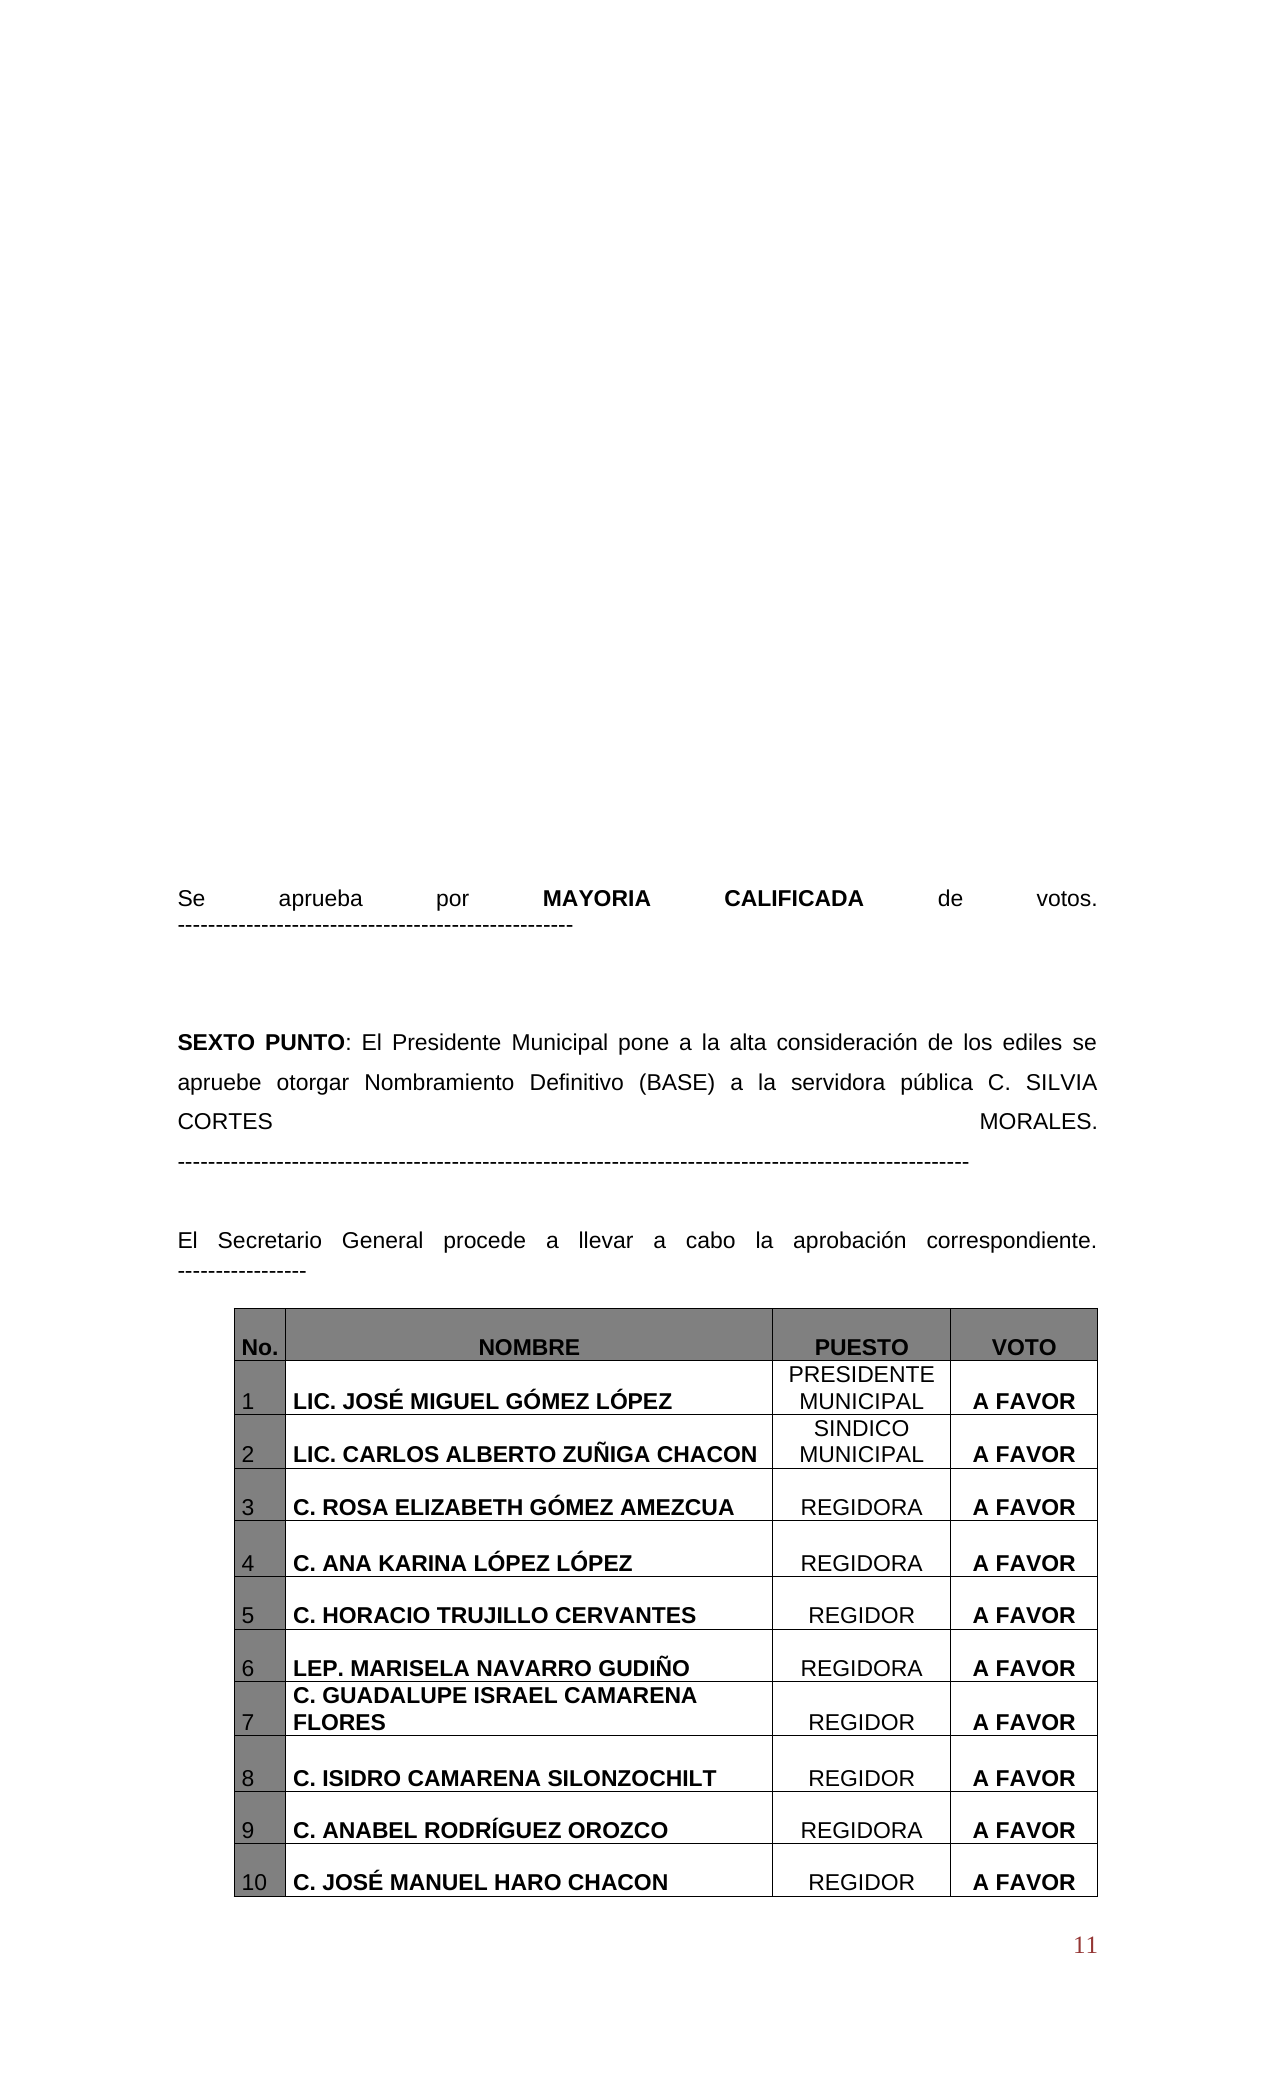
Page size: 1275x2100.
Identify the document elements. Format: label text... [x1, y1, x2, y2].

table_cell 3 [235, 1469, 285, 1520]
table_cell C. JOSÉ MANUEL HARO CHACON [286, 1844, 772, 1896]
table_cell REGIDOR [773, 1844, 950, 1896]
table_cell 4 [235, 1521, 285, 1576]
table_cell C. ROSA ELIZABETH GÓMEZ AMEZCUA [286, 1469, 772, 1520]
text SEXTO PUNTO: El Presidente Municipal pone a la alta consideración de los ediles se apruebe otorgar Nombramiento Definitivo (BASE) a la servidora pública C. SILVIA CORTES MORALES. -------------------------------------------------------------------------------------------------------- [177, 1029, 1098, 1174]
table_cell REGIDOR [773, 1682, 950, 1735]
table_cell 8 [235, 1736, 285, 1791]
table_cell PRESIDENTE MUNICIPAL [773, 1361, 950, 1414]
table_cell A FAVOR [951, 1736, 1097, 1791]
text Se aprueba por MAYORIA CALIFICADA de votos. ---------------------------------------------------- [177, 885, 1098, 938]
table_cell 2 [235, 1415, 285, 1468]
table_cell C. HORACIO TRUJILLO CERVANTES [286, 1577, 772, 1629]
table_cell REGIDOR [773, 1577, 950, 1629]
table_cell A FAVOR [951, 1469, 1097, 1520]
table_cell A FAVOR [951, 1630, 1097, 1681]
table_cell A FAVOR [951, 1792, 1097, 1843]
table_header PUESTO [773, 1309, 950, 1360]
table_cell SINDICO MUNICIPAL [773, 1415, 950, 1468]
table_cell C. ANA KARINA LÓPEZ LÓPEZ [286, 1521, 772, 1576]
table_cell A FAVOR [951, 1361, 1097, 1414]
table_cell REGIDOR [773, 1736, 950, 1791]
table_cell C. ISIDRO CAMARENA SILONZOCHILT [286, 1736, 772, 1791]
table_header VOTO [951, 1309, 1097, 1360]
table_cell 9 [235, 1792, 285, 1843]
table_cell C. GUADALUPE ISRAEL CAMARENA FLORES [286, 1682, 772, 1735]
table_cell A FAVOR [951, 1844, 1097, 1896]
table_cell 10 [235, 1844, 285, 1896]
table_header No. [235, 1309, 285, 1360]
table_cell 7 [235, 1682, 285, 1735]
table_cell A FAVOR [951, 1415, 1097, 1468]
table_cell C. ANABEL RODRÍGUEZ OROZCO [286, 1792, 772, 1843]
table_cell 1 [235, 1361, 285, 1414]
table_cell REGIDORA [773, 1792, 950, 1843]
table_cell LIC. JOSÉ MIGUEL GÓMEZ LÓPEZ [286, 1361, 772, 1414]
table_cell REGIDORA [773, 1469, 950, 1520]
table_cell REGIDORA [773, 1630, 950, 1681]
text El Secretario General procede a llevar a cabo la aprobación correspondiente. ----------------- [177, 1227, 1098, 1283]
table_cell 6 [235, 1630, 285, 1681]
table_header NOMBRE [286, 1309, 772, 1360]
table_cell 5 [235, 1577, 285, 1629]
table_cell A FAVOR [951, 1682, 1097, 1735]
table_cell LIC. CARLOS ALBERTO ZUÑIGA CHACON [286, 1415, 772, 1468]
table_cell REGIDORA [773, 1521, 950, 1576]
table_cell A FAVOR [951, 1521, 1097, 1576]
table_cell LEP. MARISELA NAVARRO GUDIÑO [286, 1630, 772, 1681]
table_cell A FAVOR [951, 1577, 1097, 1629]
